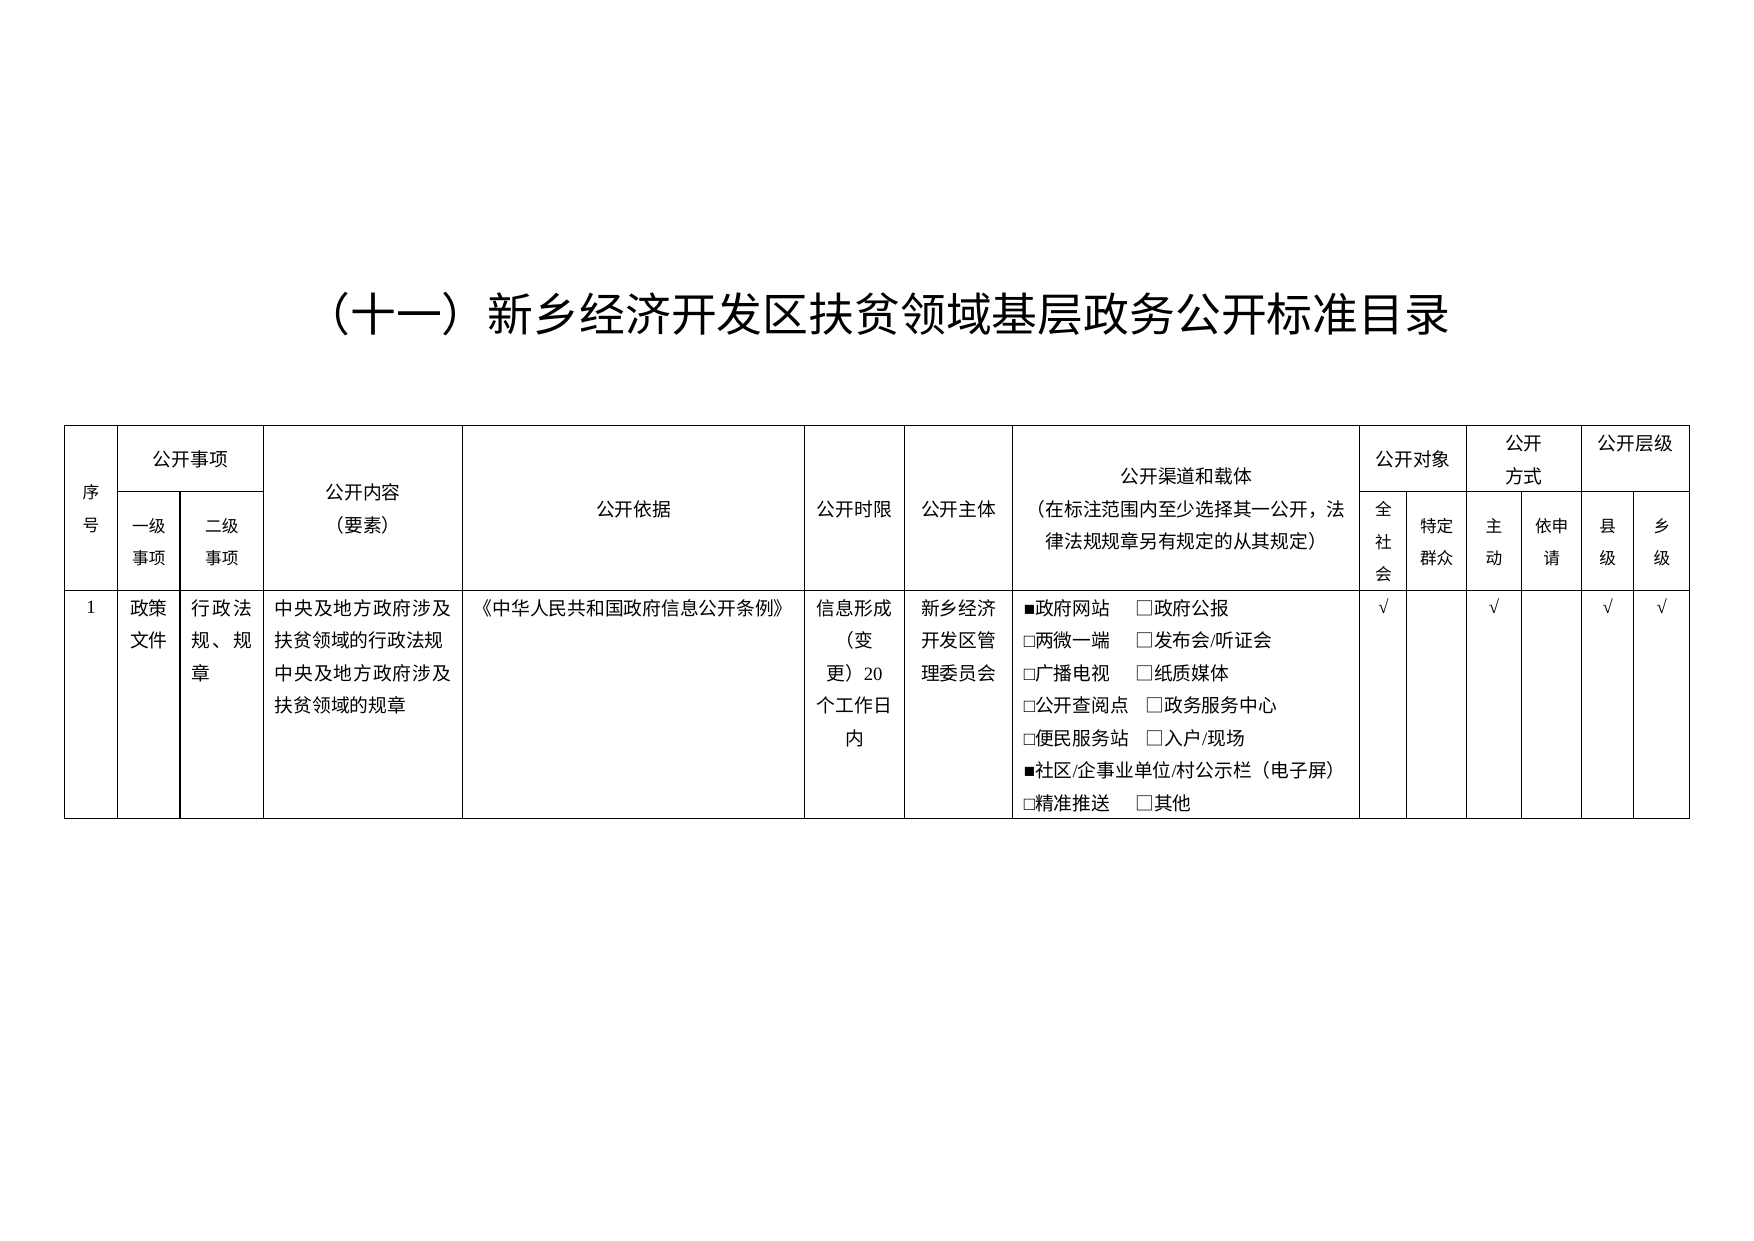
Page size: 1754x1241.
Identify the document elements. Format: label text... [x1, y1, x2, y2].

table_cell 信息形成（变更）20个工作日内 [805, 591, 904, 818]
table_cell 主动 [1467, 492, 1521, 590]
table_cell 乡级 [1634, 492, 1689, 590]
table_cell √ [1467, 591, 1521, 818]
table_cell 1 [65, 591, 117, 818]
table_cell 全社会 [1360, 492, 1406, 590]
table_cell 行政法规、规章 [181, 591, 263, 818]
table_header 公开 方式 [1467, 426, 1581, 491]
table_cell √ [1360, 591, 1406, 818]
table_cell 新乡经济开发区管理委员会 [905, 591, 1012, 818]
table_header 公开渠道和载体 （在标注范围内至少选择其一公开，法律法规规章另有规定的从其规定） [1013, 426, 1359, 590]
table_header 公开对象 [1360, 426, 1466, 491]
table_cell 《中华人民共和国政府信息公开条例》 [463, 591, 804, 818]
table_cell 特定 群众 [1407, 492, 1466, 590]
table_cell 政策文件 [118, 591, 179, 818]
table_header 公开主体 [905, 426, 1012, 590]
table_cell √ [1634, 591, 1689, 818]
table_cell [1407, 591, 1466, 818]
table_header 公开时限 [805, 426, 904, 590]
table_cell 二级 事项 [181, 492, 263, 590]
table_cell ■政府网站 □政府公报 □两微一端 □发布会/听证会 □广播电视 □纸质媒体 □公开查阅点 □政务服务中心 □便民服务站 □入户/现场 ■社区/企事业单位/村公示栏（电子屏） □精准推送 □其他 [1013, 591, 1359, 818]
table_header 序号 [65, 426, 117, 590]
text （十一）新乡经济开发区扶贫领域基层政务公开标准目录 [150, 263, 1604, 360]
table_header 公开事项 [118, 426, 263, 491]
table_cell 中央及地方政府涉及扶贫领域的行政法规 中央及地方政府涉及扶贫领域的规章 [264, 591, 462, 818]
table_cell √ [1582, 591, 1633, 818]
table_cell 一级 事项 [118, 492, 179, 590]
table_header 公开内容 （要素） [264, 426, 462, 590]
table_header 公开依据 [463, 426, 804, 590]
table_header 公开层级 [1582, 426, 1689, 491]
table_cell 县级 [1582, 492, 1633, 590]
table_cell [1522, 591, 1581, 818]
table_cell 依申请 [1522, 492, 1581, 590]
